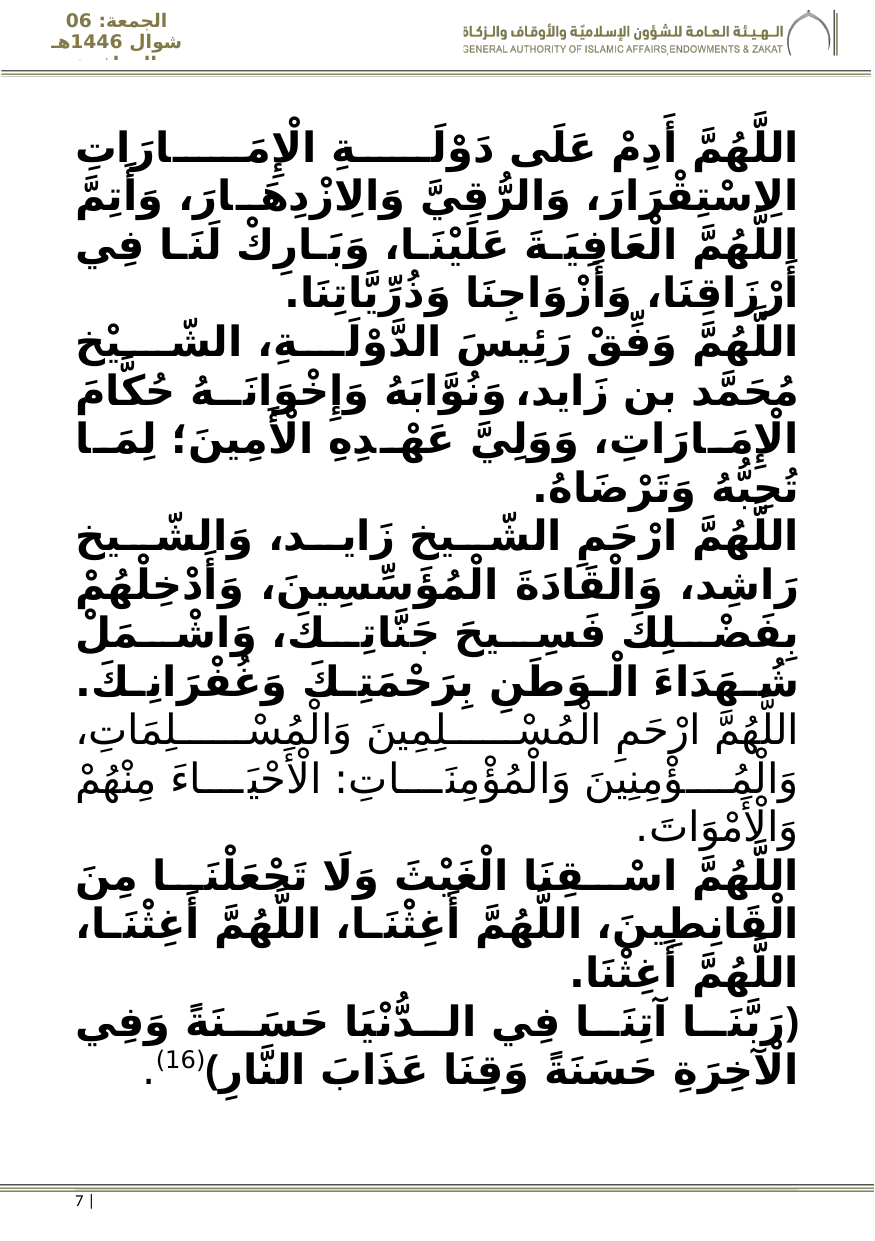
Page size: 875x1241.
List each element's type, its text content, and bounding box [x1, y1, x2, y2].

text اللَّهُمَّ ارْحَمِ الشّيخ زَايد، وَالشّيخ رَاشِد، وَالْقَادَةَ الْمُؤَسِّسِينَ، وَأَدْخِلْهُمْ بِفَضْلِكَ فَسِيحَ جَنَّاتِكَ، وَاشْمَلْ شُهَدَاءَ الْوَطَنِ بِرَحْمَتِكَ وَغُفْرَانِكَ. اللَّهُمَّ ارْحَمِ الْمُسْلِمِينَ وَالْمُسْلِمَاتِ، وَالْمُؤْمِنِينَ ‌وَالْمُؤْمِنَاتِ: الْأَحْيَاءَ مِنْهُمْ وَالْأَمْوَاتَ. [75, 512, 799, 852]
text اللَّهُمَّ أَدِمْ عَلَى دَوْلَةِ الْإِمَارَاتِ الِاسْتِقْرَارَ، وَالرُّقِيَّ وَالِازْدِهَارَ، وَأَتِمَّ اللَّهُمَّ الْعَافِيَةَ عَلَيْنَا، وَبَارِكْ لَنَا فِي أَرْزَاقِنَا، وَأَزْوَاجِنَا وَذُرِّيَّاتِنَا. [75, 77, 799, 318]
picture [0, 1184, 874, 1192]
text ﴿‌رَبَّنَا ‌آتِنَا فِي الدُّنْيَا حَسَنَةً وَفِي الْآخِرَةِ حَسَنَةً وَقِنَا عَذَابَ النَّارِ﴾(). [75, 997, 799, 1094]
picture [0, 70, 871, 77]
picture [462, 9, 838, 57]
text اللَّهُمَّ وَفِّقْ رَئِيسَ الدَّوْلَةِ، الشّيْخ مُحَمَّد بن زَايد، وَنُوَّابَهُ وَإِخْوَانَهُ حُكَّامَ الْإِمَارَاتِ، وَوَلِيَّ عَهْدِهِ الْأَمِينَ؛ لِمَا تُحِبُّهُ وَتَرْضَاهُ. [75, 318, 799, 512]
text اللَّهُمَّ اسْقِنَا الْغَيْثَ وَلَا تَجْعَلْنَا مِنَ الْقَانِطِينَ، اللَّهُمَّ أَغِثْنَا، اللَّهُمَّ أَغِثْنَا، اللَّهُمَّ أَغِثْنَا. [75, 852, 799, 997]
